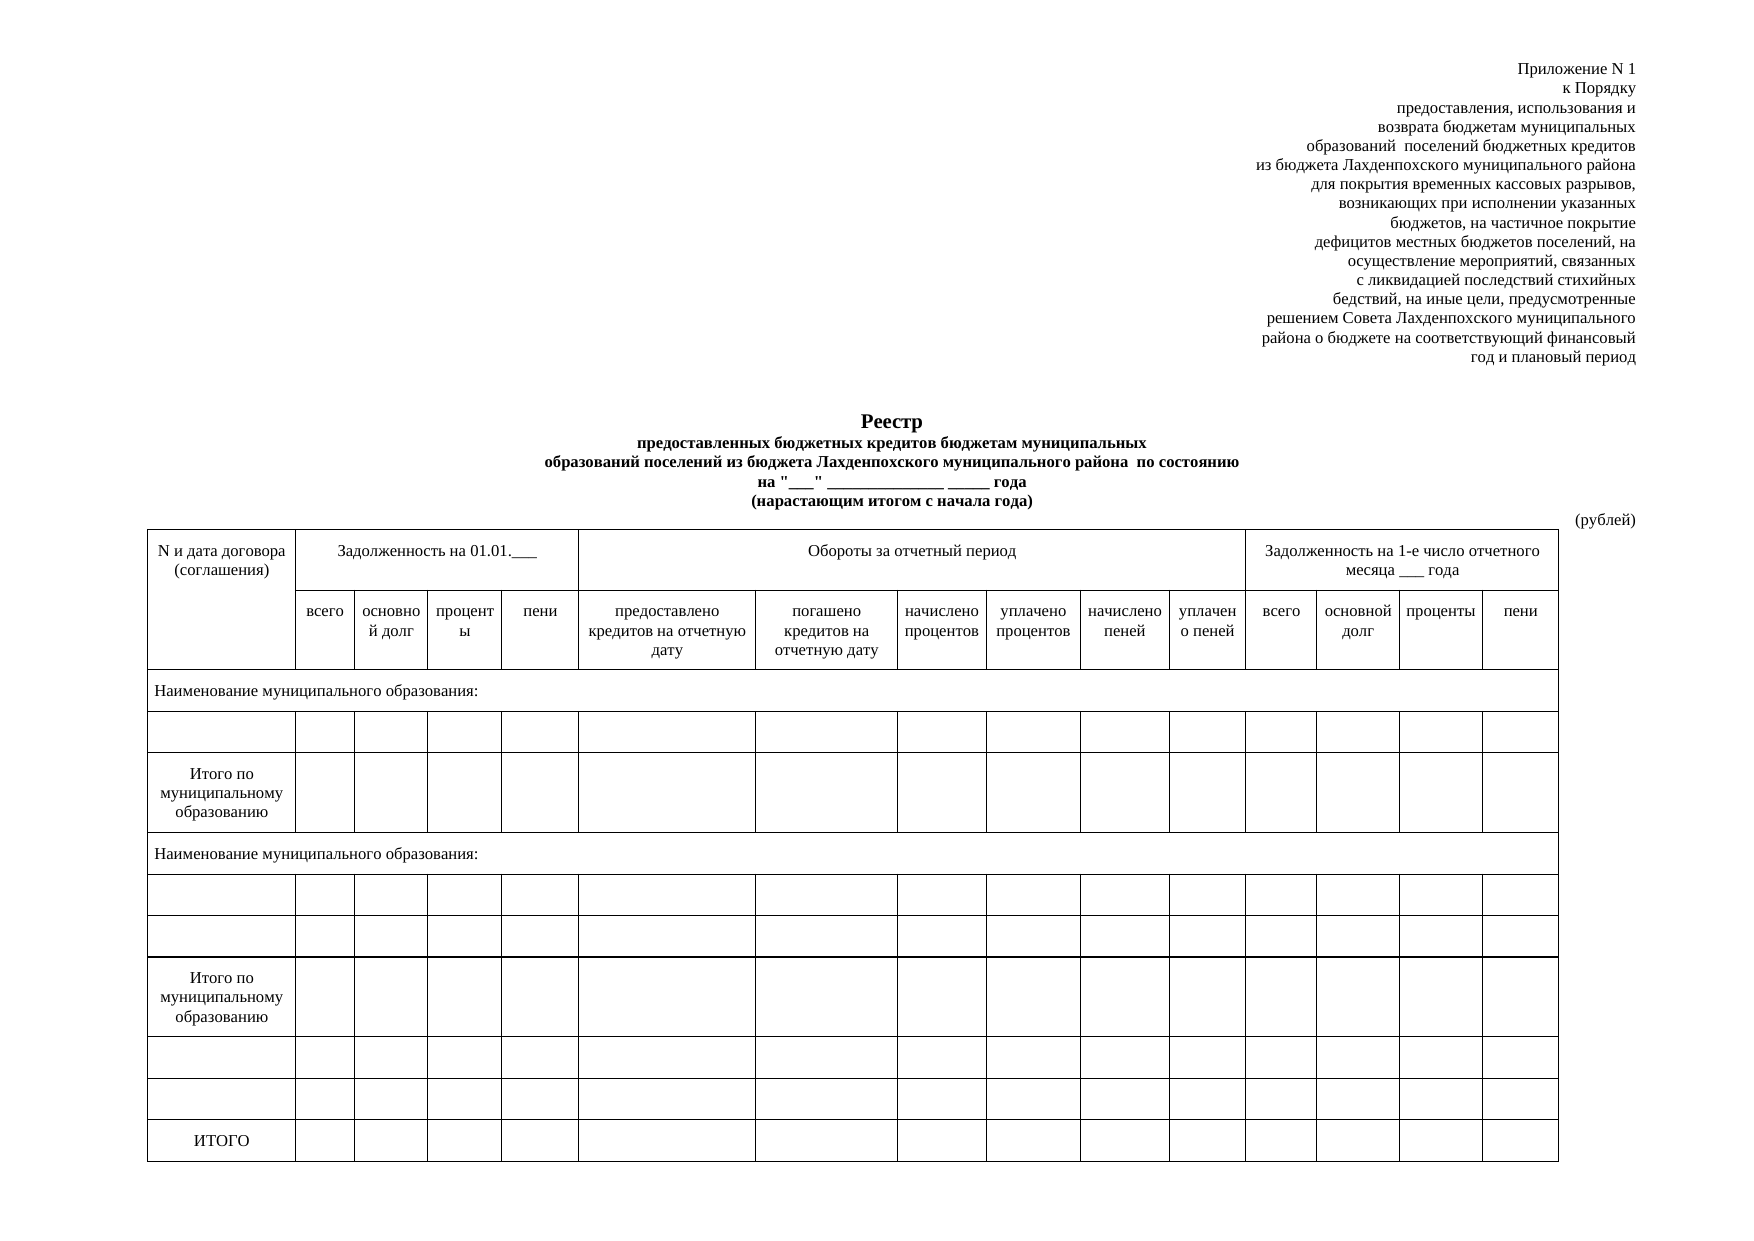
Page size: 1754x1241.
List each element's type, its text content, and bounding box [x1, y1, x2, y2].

text с ликвидацией последствий стихийных [148, 270, 1636, 289]
table_cell [428, 1079, 501, 1119]
table_cell [987, 712, 1080, 752]
table_cell [502, 1079, 578, 1119]
table_cell [1400, 875, 1482, 915]
table_cell [1246, 753, 1316, 832]
table_cell [502, 1037, 578, 1078]
table_cell [428, 958, 501, 1036]
table_cell [898, 1120, 986, 1161]
table_cell [1170, 1120, 1245, 1161]
table_cell [1170, 1079, 1245, 1119]
text для покрытия временных кассовых разрывов, [148, 174, 1636, 193]
table_cell [1246, 916, 1316, 956]
table_cell [898, 1037, 986, 1078]
text предоставления, использования и [148, 97, 1636, 117]
table_cell [296, 712, 354, 752]
table_cell [1483, 1120, 1558, 1161]
table_cell [428, 753, 501, 832]
table_cell [1317, 712, 1399, 752]
table_cell [579, 916, 755, 956]
table_cell уплачено процентов [987, 591, 1080, 669]
table_cell [1483, 916, 1558, 956]
table_cell [756, 875, 897, 915]
table_cell проценты [1400, 591, 1482, 669]
table_cell [1483, 1037, 1558, 1078]
table_cell [502, 753, 578, 832]
table_cell [1400, 753, 1482, 832]
table_cell [579, 712, 755, 752]
table_cell Наименование муниципального образования: [148, 833, 1558, 873]
table_cell Итого по муниципальному образованию [148, 753, 295, 832]
table_cell погашено кредитов на отчетную дату [756, 591, 897, 669]
table_cell [502, 712, 578, 752]
table_cell [1246, 875, 1316, 915]
table_cell [898, 958, 986, 1036]
table_cell [987, 958, 1080, 1036]
table_cell [428, 1120, 501, 1161]
table_cell [355, 1037, 427, 1078]
table_cell [1170, 1037, 1245, 1078]
table_cell [756, 1037, 897, 1078]
table_cell [898, 916, 986, 956]
table_cell [1081, 712, 1169, 752]
table_header Задолженность на 1-е число отчетного месяца ___ года [1246, 530, 1558, 589]
table_cell основной долг [355, 591, 427, 669]
table_cell [987, 916, 1080, 956]
table_cell [296, 753, 354, 832]
table_cell [148, 712, 295, 752]
table_cell [355, 1120, 427, 1161]
table_cell [296, 916, 354, 956]
table_cell [1483, 712, 1558, 752]
table_cell [898, 753, 986, 832]
table_cell [1246, 1120, 1316, 1161]
table_cell [428, 1037, 501, 1078]
table_cell предоставлено кредитов на отчетную дату [579, 591, 755, 669]
text района о бюджете на соответствующий финансовый [148, 327, 1636, 347]
table_cell [1081, 958, 1169, 1036]
table_cell [579, 1079, 755, 1119]
table_cell [1081, 1120, 1169, 1161]
text возникающих при исполнении указанных [148, 193, 1636, 212]
table_cell [1483, 1079, 1558, 1119]
table_cell проценты [428, 591, 501, 669]
table_cell [296, 1037, 354, 1078]
table_header N и дата договора (соглашения) [148, 530, 295, 669]
table_cell основной долг [1317, 591, 1399, 669]
table_cell [1400, 1037, 1482, 1078]
table_cell [1317, 1120, 1399, 1161]
table_cell [579, 958, 755, 1036]
table_cell [987, 1079, 1080, 1119]
table_cell [579, 875, 755, 915]
text на "___" ______________ _____ года [148, 471, 1636, 491]
table_cell [355, 712, 427, 752]
table_cell всего [1246, 591, 1316, 669]
table_cell [1317, 916, 1399, 956]
text предоставленных бюджетных кредитов бюджетам муниципальных [148, 433, 1636, 452]
text бюджетов, на частичное покрытие [148, 212, 1636, 232]
table_cell [1081, 916, 1169, 956]
table_cell [502, 958, 578, 1036]
table_cell пени [502, 591, 578, 669]
table_cell [355, 875, 427, 915]
table_cell [1400, 1079, 1482, 1119]
table_cell [355, 958, 427, 1036]
table_cell [428, 712, 501, 752]
table_cell [355, 916, 427, 956]
table_cell [579, 1120, 755, 1161]
table_cell [1400, 712, 1482, 752]
text дефицитов местных бюджетов поселений, на [148, 232, 1636, 251]
table_cell [579, 753, 755, 832]
table_cell [1246, 1079, 1316, 1119]
table_cell [1317, 1037, 1399, 1078]
table_cell [296, 958, 354, 1036]
table_cell [1483, 958, 1558, 1036]
text к Порядку [148, 78, 1636, 97]
table_cell [1081, 1037, 1169, 1078]
table_cell [987, 1037, 1080, 1078]
text из бюджета Лахденпохского муниципального района [148, 155, 1636, 174]
text (рублей) [148, 510, 1636, 529]
table_cell [987, 1120, 1080, 1161]
table_cell [355, 753, 427, 832]
text образований поселений из бюджета Лахденпохского муниципального района по состоянию [148, 452, 1636, 471]
text бедствий, на иные цели, предусмотренные [148, 289, 1636, 308]
table_cell [1081, 753, 1169, 832]
table_cell [1317, 958, 1399, 1036]
table_cell [428, 916, 501, 956]
text образований поселений бюджетных кредитов [148, 136, 1636, 155]
table_cell [502, 916, 578, 956]
table_cell [1246, 712, 1316, 752]
table_cell [1246, 1037, 1316, 1078]
table_cell [898, 712, 986, 752]
table_cell [756, 958, 897, 1036]
table_cell всего [296, 591, 354, 669]
table_cell [898, 875, 986, 915]
table_header Обороты за отчетный период [579, 530, 1245, 589]
table_cell ИТОГО [148, 1120, 295, 1161]
text решением Совета Лахденпохского муниципального [148, 308, 1636, 327]
table_cell [502, 875, 578, 915]
table_cell [148, 1079, 295, 1119]
table_cell [1170, 916, 1245, 956]
table_cell [579, 1037, 755, 1078]
text Приложение N 1 [148, 59, 1636, 78]
table_cell [1170, 712, 1245, 752]
table_cell [428, 875, 501, 915]
table_cell начислено процентов [898, 591, 986, 669]
text год и плановый период [148, 347, 1636, 366]
table_cell [502, 1120, 578, 1161]
table_cell [756, 916, 897, 956]
table_cell [1246, 958, 1316, 1036]
table_cell [148, 1037, 295, 1078]
table_cell [355, 1079, 427, 1119]
table_cell [987, 875, 1080, 915]
table_cell [148, 916, 295, 956]
table_cell [1400, 958, 1482, 1036]
table_cell [1170, 753, 1245, 832]
table_cell Наименование муниципального образования: [148, 670, 1558, 711]
table_cell [1483, 753, 1558, 832]
table_cell уплачено пеней [1170, 591, 1245, 669]
table_cell [756, 753, 897, 832]
text возврата бюджетам муниципальных [148, 117, 1636, 136]
table_cell [296, 1120, 354, 1161]
table_cell начислено пеней [1081, 591, 1169, 669]
table_cell [756, 1079, 897, 1119]
table_cell Итого по муниципальному образованию [148, 958, 295, 1036]
table_cell пени [1483, 591, 1558, 669]
table_header Задолженность на 01.01.___ [296, 530, 578, 589]
table_cell [1400, 916, 1482, 956]
table_cell [296, 875, 354, 915]
table_cell [1170, 875, 1245, 915]
table_cell [1170, 958, 1245, 1036]
text (нарастающим итогом с начала года) [148, 491, 1636, 510]
table_cell [987, 753, 1080, 832]
table_cell [1400, 1120, 1482, 1161]
table_cell [898, 1079, 986, 1119]
table_cell [1317, 753, 1399, 832]
text осуществление мероприятий, связанных [148, 251, 1636, 270]
table_cell [1317, 1079, 1399, 1119]
table_cell [756, 1120, 897, 1161]
table_cell [1081, 875, 1169, 915]
table_cell [756, 712, 897, 752]
table_cell [1081, 1079, 1169, 1119]
table_cell [148, 875, 295, 915]
table_cell [296, 1079, 354, 1119]
table_cell [1483, 875, 1558, 915]
table_cell [1317, 875, 1399, 915]
text Реестр [148, 409, 1636, 433]
